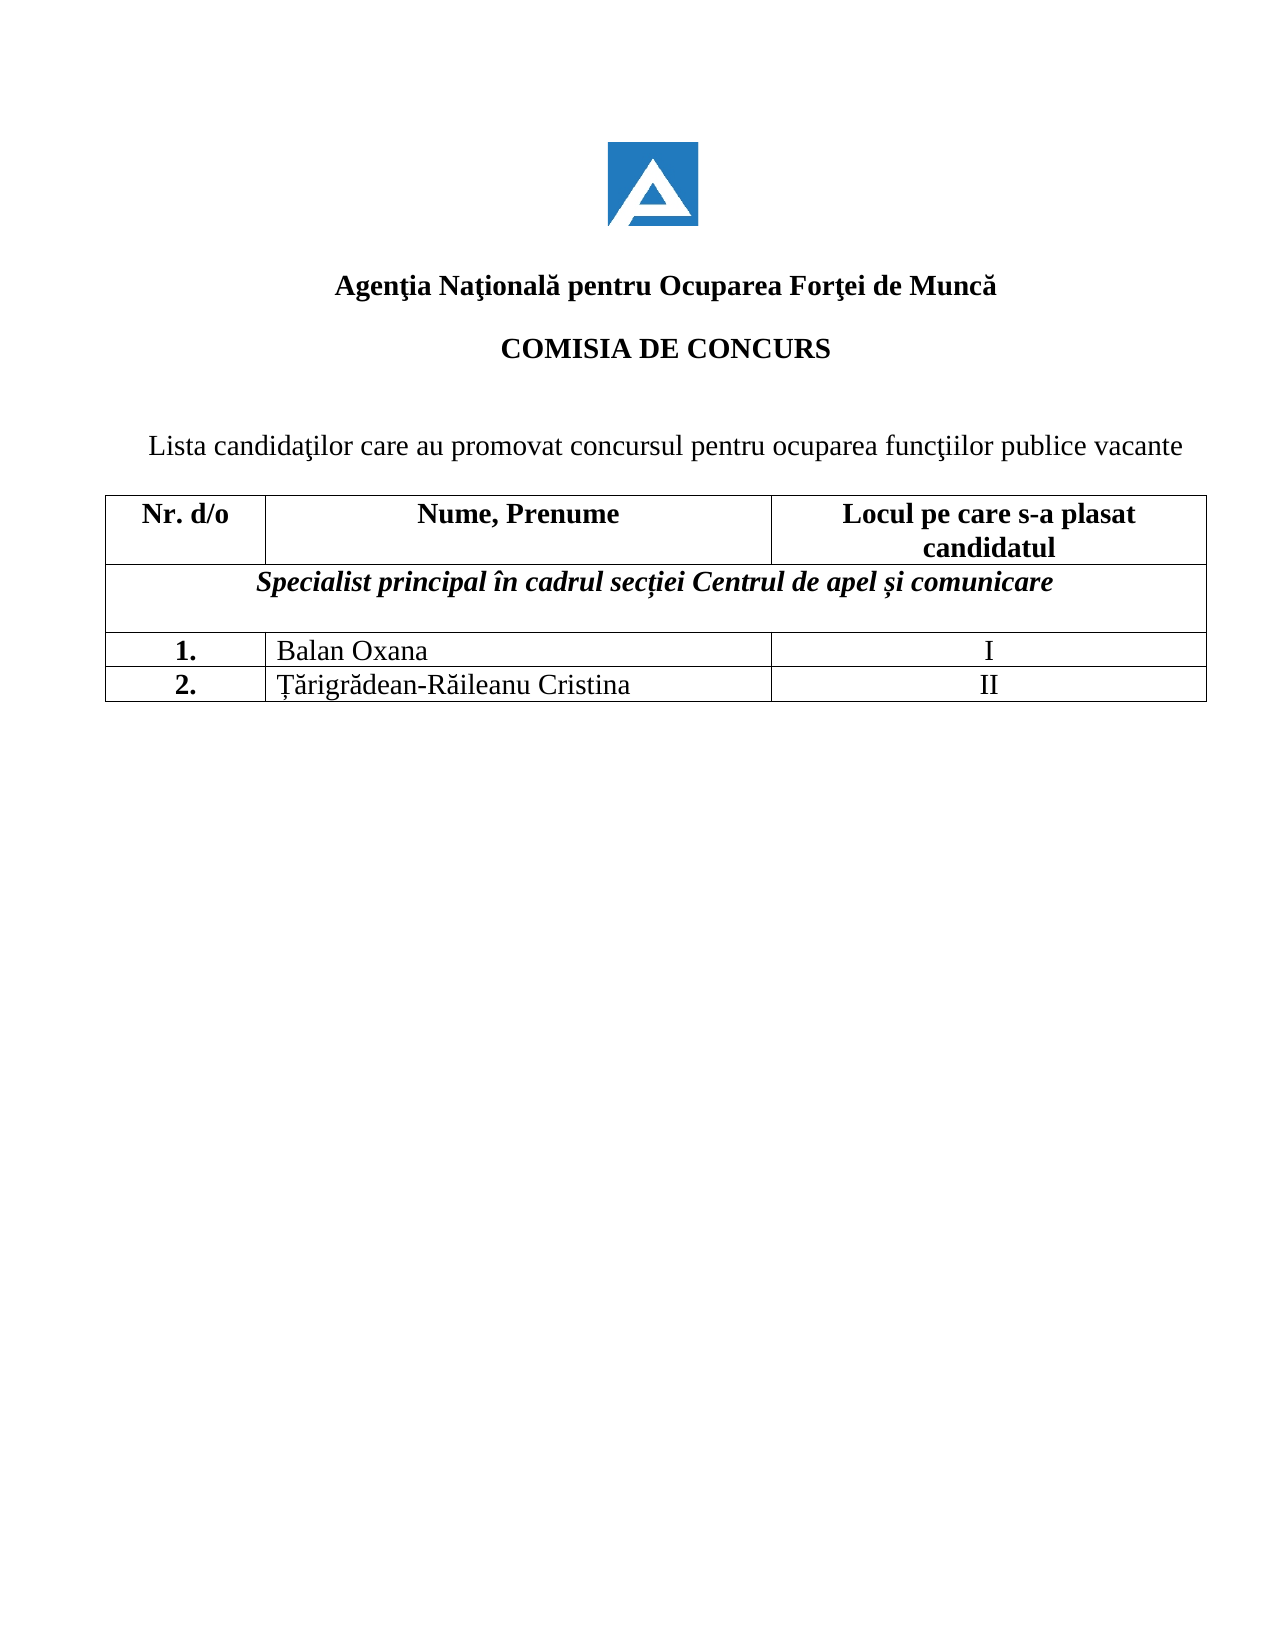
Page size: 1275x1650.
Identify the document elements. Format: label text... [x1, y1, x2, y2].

table_header Nr. d/o [106, 496, 265, 563]
text COMISIA DE CONCURS [131, 331, 1200, 365]
picture [607, 142, 698, 224]
table_header Locul pe care s-a plasat candidatul [772, 496, 1206, 563]
table_cell 1. [106, 633, 265, 666]
table_cell Specialist principal în cadrul secției Centrul de apel și comunicare [106, 565, 1206, 632]
table_header Nume, Prenume [266, 496, 771, 563]
table_cell 2. [106, 667, 265, 701]
table_cell Țărigrădean-Răileanu Cristina [266, 667, 771, 701]
table_cell Balan Oxana [266, 633, 771, 666]
table_cell II [772, 667, 1206, 701]
text Agenţia Naţională pentru Ocuparea Forţei de Muncă [131, 268, 1200, 301]
table_cell I [772, 633, 1206, 666]
text Lista candidaţilor care au promovat concursul pentru ocuparea funcţiilor publice vacante [131, 428, 1200, 462]
